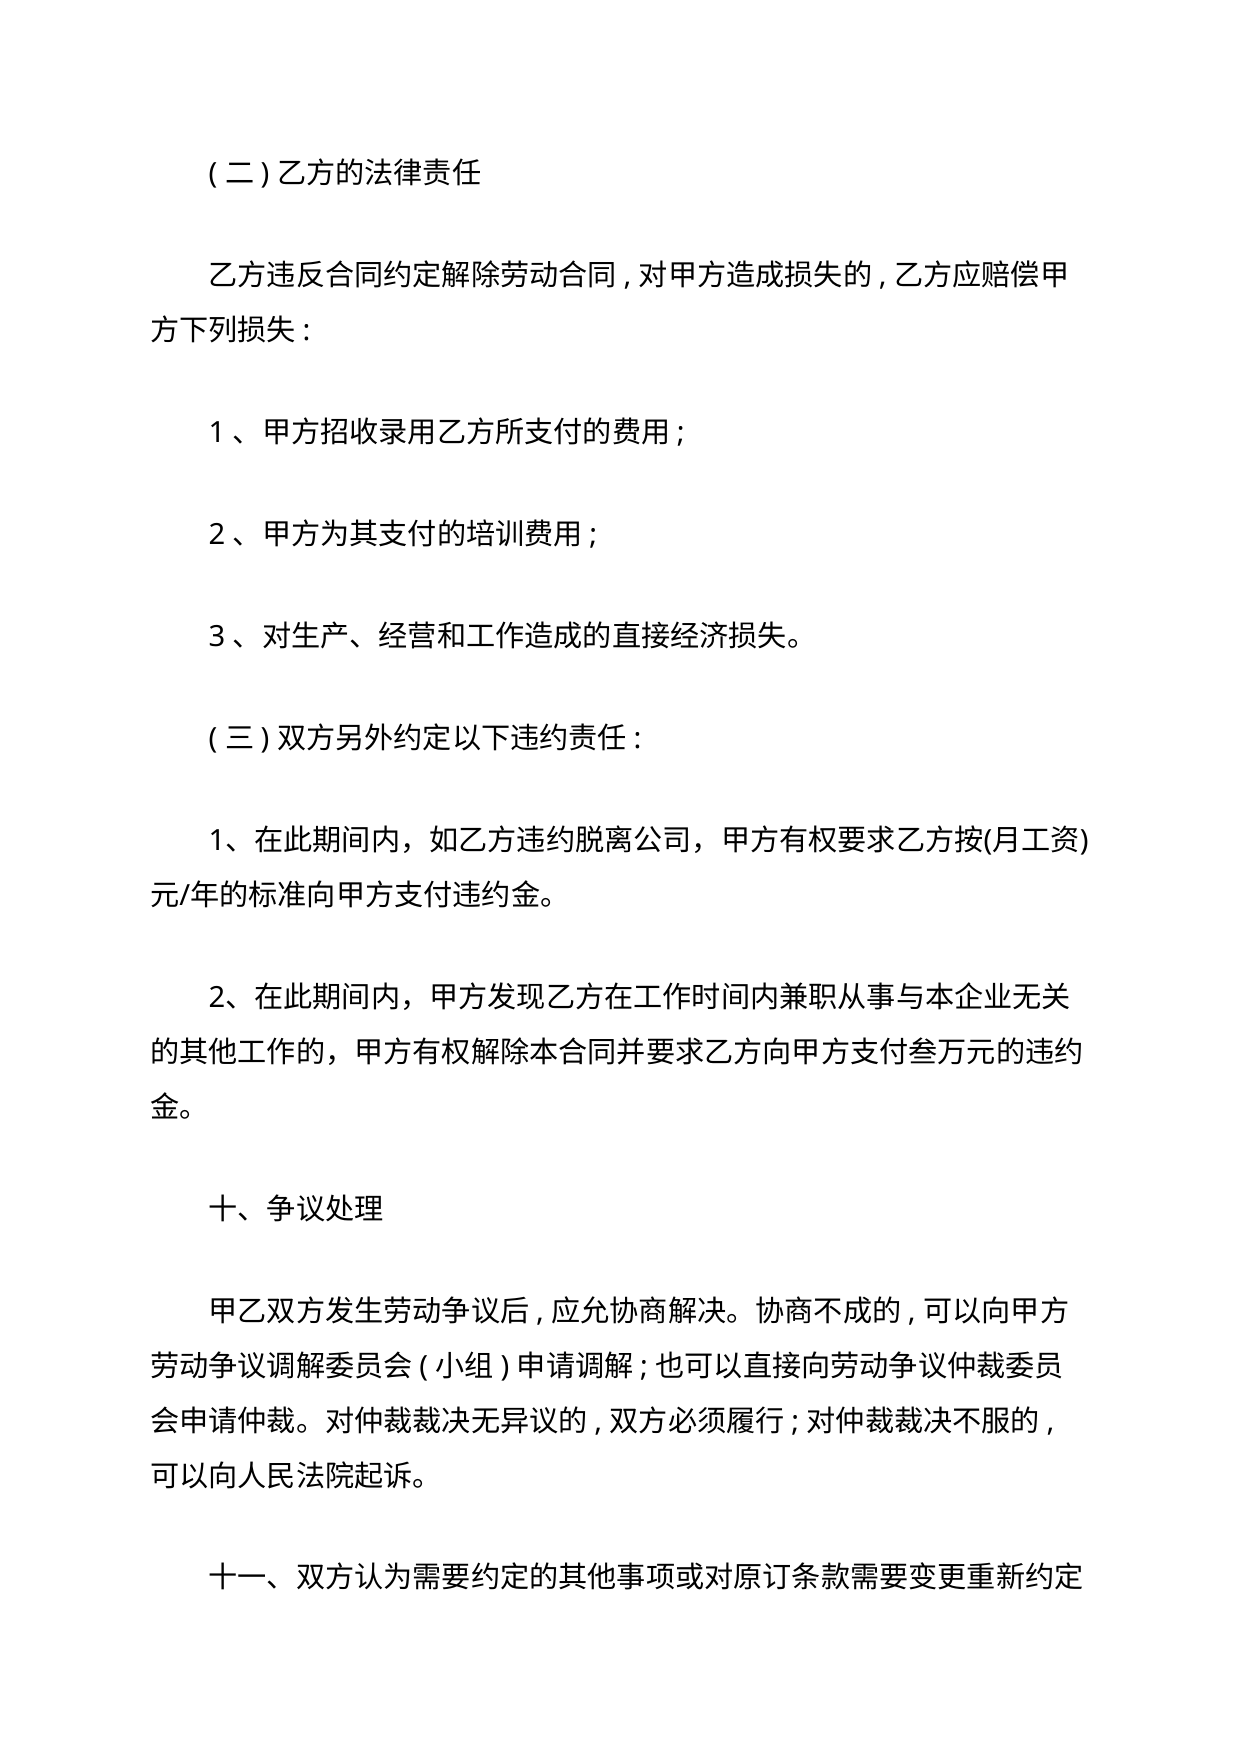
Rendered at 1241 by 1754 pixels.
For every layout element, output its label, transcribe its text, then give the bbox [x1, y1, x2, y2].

text 1、在此期间内，如乙方违约脱离公司，甲方有权要求乙方按(月工资)元/年的标准向甲方支付违约金。 [150, 817, 1090, 914]
text 1 、甲方招收录用乙方所支付的费用 ; [150, 409, 1090, 451]
text 十、争议处理 [150, 1186, 1090, 1228]
text 2、在此期间内，甲方发现乙方在工作时间内兼职从事与本企业无关的其他工作的，甲方有权解除本合同并要求乙方向甲方支付叁万元的违约金。 [150, 974, 1090, 1126]
text ( 二 ) 乙方的法律责任 [150, 150, 1090, 192]
text ( 三 ) 双方另外约定以下违约责任 : [150, 715, 1090, 757]
text 甲乙双方发生劳动争议后 , 应允协商解决。协商不成的 , 可以向甲方劳动争议调解委员会 ( 小组 ) 申请调解 ; 也可以直接向劳动争议仲裁委员会申请仲裁。对仲裁裁决无异议的 , 双方必须履行 ; 对仲裁裁决不服的 , 可以向人民法院起诉。 [150, 1287, 1090, 1494]
text 3 、对生产、经营和工作造成的直接经济损失。 [150, 613, 1090, 655]
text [150, 1554, 1090, 1596]
text 乙方违反合同约定解除劳动合同 , 对甲方造成损失的 , 乙方应赔偿甲方下列损失 : [150, 252, 1090, 349]
text 2 、甲方为其支付的培训费用 ; [150, 511, 1090, 553]
